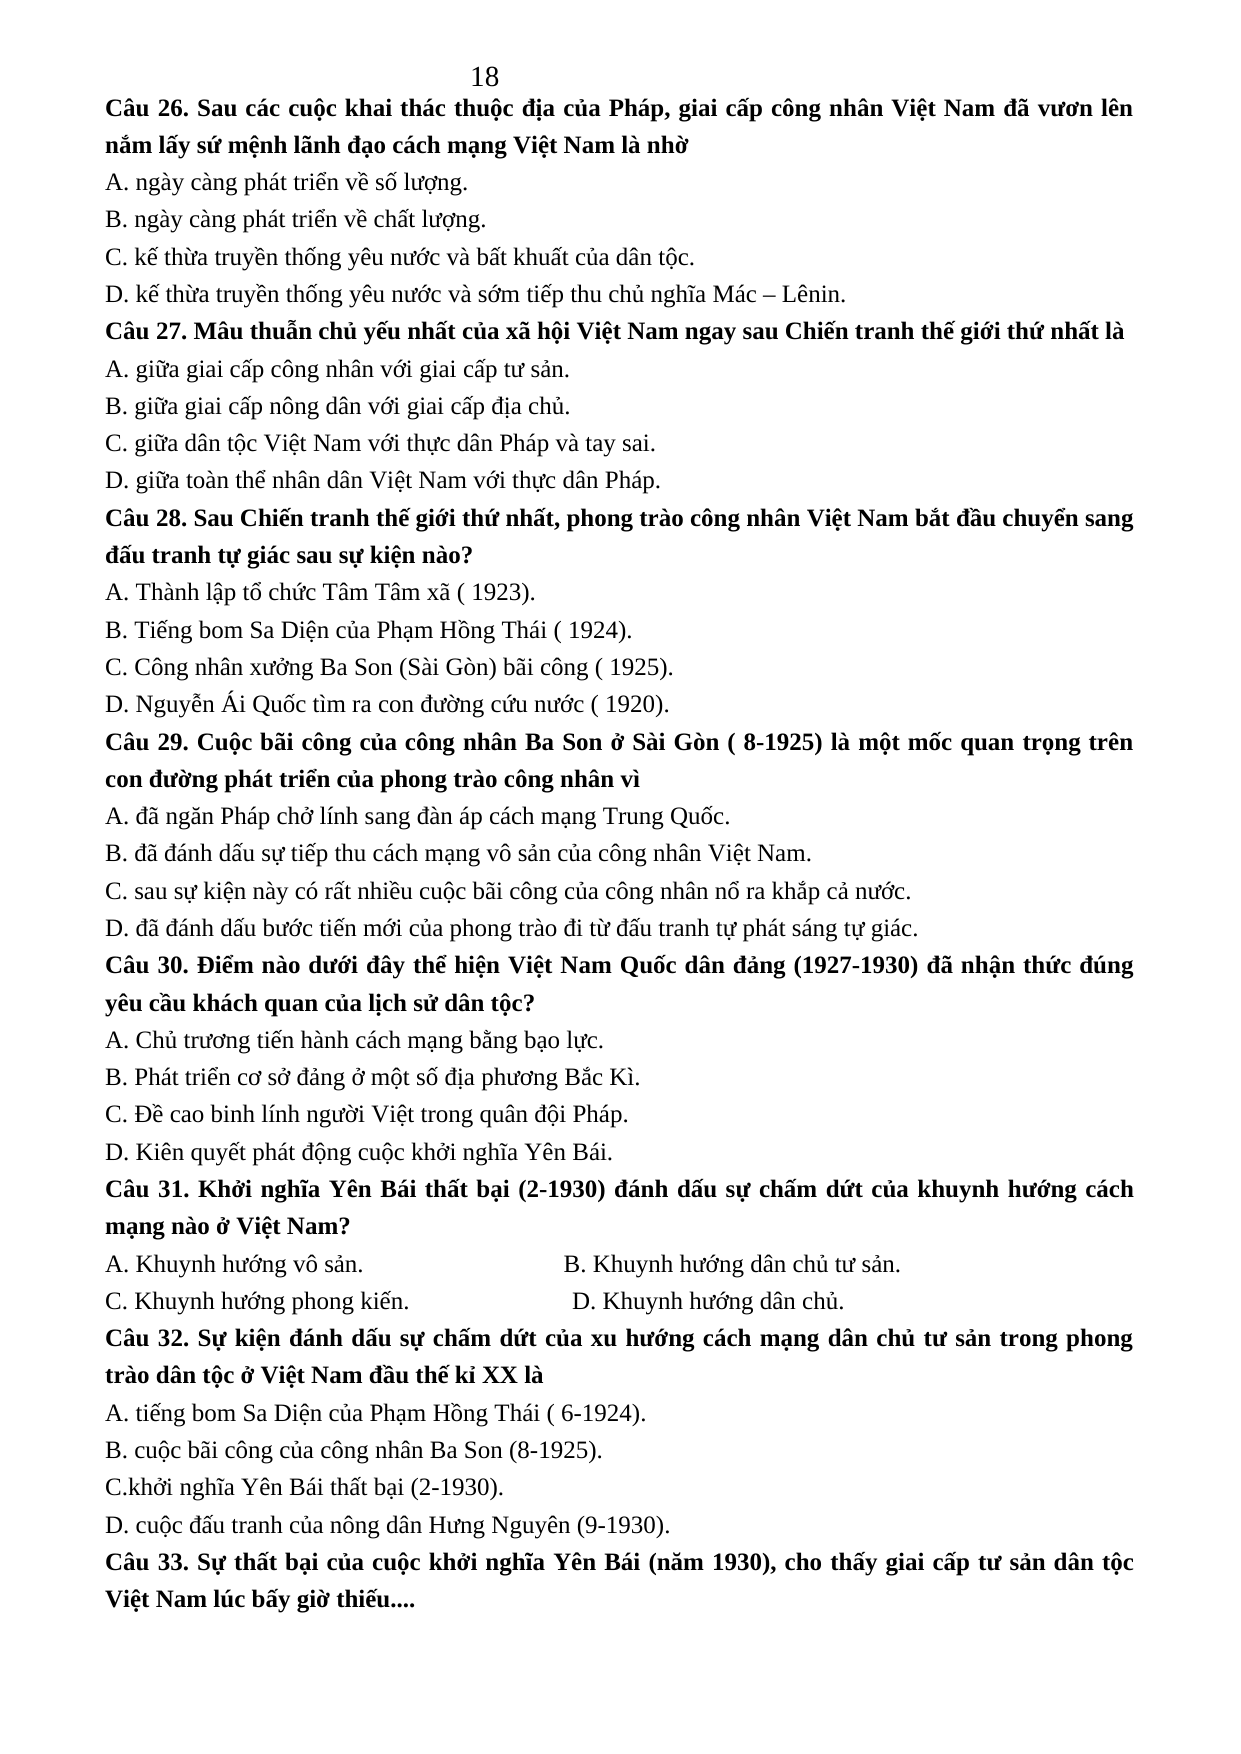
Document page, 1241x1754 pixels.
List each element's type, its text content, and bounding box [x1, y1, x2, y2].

text B. giữa giai cấp nông dân với giai cấp địa chủ. [105, 391, 1135, 420]
text D. đã đánh dấu bước tiến mới của phong trào đi từ đấu tranh tự phát sáng tự giác. [105, 913, 1135, 942]
text Câu 29. Cuộc bãi công của công nhân Ba Son ở Sài Gòn ( 8-1925) là một mốc quan trọng trên con đường phát triển của phong trào công nhân vì [105, 727, 1135, 793]
text Câu 27. Mâu thuẫn chủ yếu nhất của xã hội Việt Nam ngay sau Chiến tranh thế giới thứ nhất là [105, 316, 1135, 345]
text C. Đề cao binh lính người Việt trong quân đội Pháp. [105, 1099, 1135, 1128]
text C.khởi nghĩa Yên Bái thất bại (2-1930). [105, 1472, 1135, 1501]
text Câu 33. Sự thất bại của cuộc khởi nghĩa Yên Bái (năm 1930), cho thấy giai cấp tư sản dân tộc Việt Nam lúc bấy giờ thiếu.... [105, 1547, 1135, 1613]
text C. giữa dân tộc Việt Nam với thực dân Pháp và tay sai. [105, 428, 1135, 457]
text Câu 31. Khởi nghĩa Yên Bái thất bại (2-1930) đánh dấu sự chấm dứt của khuynh hướng cách mạng nào ở Việt Nam? [105, 1174, 1135, 1240]
text D. cuộc đấu tranh của nông dân Hưng Nguyên (9-1930). [105, 1510, 1135, 1538]
text D. Kiên quyết phát động cuộc khởi nghĩa Yên Bái. [105, 1137, 1135, 1166]
text A. tiếng bom Sa Diện của Phạm Hồng Thái ( 6-1924). [105, 1398, 1135, 1427]
text C. sau sự kiện này có rất nhiều cuộc bãi công của công nhân nổ ra khắp cả nước. [105, 876, 1135, 904]
text D. Nguyễn Ái Quốc tìm ra con đường cứu nước ( 1920). [105, 689, 1135, 718]
text Câu 32. Sự kiện đánh dấu sự chấm dứt của xu hướng cách mạng dân chủ tư sản trong phong trào dân tộc ở Việt Nam đầu thế kỉ XX là [105, 1323, 1135, 1389]
text B. Phát triển cơ sở đảng ở một số địa phương Bắc Kì. [105, 1062, 1135, 1091]
text B. cuộc bãi công của công nhân Ba Son (8-1925). [105, 1435, 1135, 1464]
text A. Thành lập tổ chức Tâm Tâm xã ( 1923). [105, 577, 1135, 606]
text A. Chủ trương tiến hành cách mạng bằng bạo lực. [105, 1025, 1135, 1054]
text A. Khuynh hướng vô sản. B. Khuynh hướng dân chủ tư sản. [105, 1249, 1135, 1277]
text B. Tiếng bom Sa Diện của Phạm Hồng Thái ( 1924). [105, 615, 1135, 643]
text B. ngày càng phát triển về chất lượng. [105, 204, 1135, 233]
text A. đã ngăn Pháp chở lính sang đàn áp cách mạng Trung Quốc. [105, 801, 1135, 830]
text A. ngày càng phát triển về số lượng. [105, 167, 1135, 196]
text Câu 26. Sau các cuộc khai thác thuộc địa của Pháp, giai cấp công nhân Việt Nam đã vươn lên nắm lấy sứ mệnh lãnh đạo cách mạng Việt Nam là nhờ [105, 93, 1135, 159]
text Câu 30. Điểm nào dưới đây thể hiện Việt Nam Quốc dân đảng (1927-1930) đã nhận thức đúng yêu cầu khách quan của lịch sử dân tộc? [105, 950, 1135, 1016]
text C. Công nhân xưởng Ba Son (Sài Gòn) bãi công ( 1925). [105, 652, 1135, 681]
text B. đã đánh dấu sự tiếp thu cách mạng vô sản của công nhân Việt Nam. [105, 838, 1135, 867]
text A. giữa giai cấp công nhân với giai cấp tư sản. [105, 354, 1135, 382]
text D. kế thừa truyền thống yêu nước và sớm tiếp thu chủ nghĩa Mác – Lênin. [105, 279, 1135, 308]
text Câu 28. Sau Chiến tranh thế giới thứ nhất, phong trào công nhân Việt Nam bắt đầu chuyển sang đấu tranh tự giác sau sự kiện nào? [105, 503, 1135, 569]
text C. Khuynh hướng phong kiến. D. Khuynh hướng dân chủ. [105, 1286, 1135, 1315]
text D. giữa toàn thể nhân dân Việt Nam với thực dân Pháp. [105, 466, 1135, 494]
text C. kế thừa truyền thống yêu nước và bất khuất của dân tộc. [105, 242, 1135, 271]
